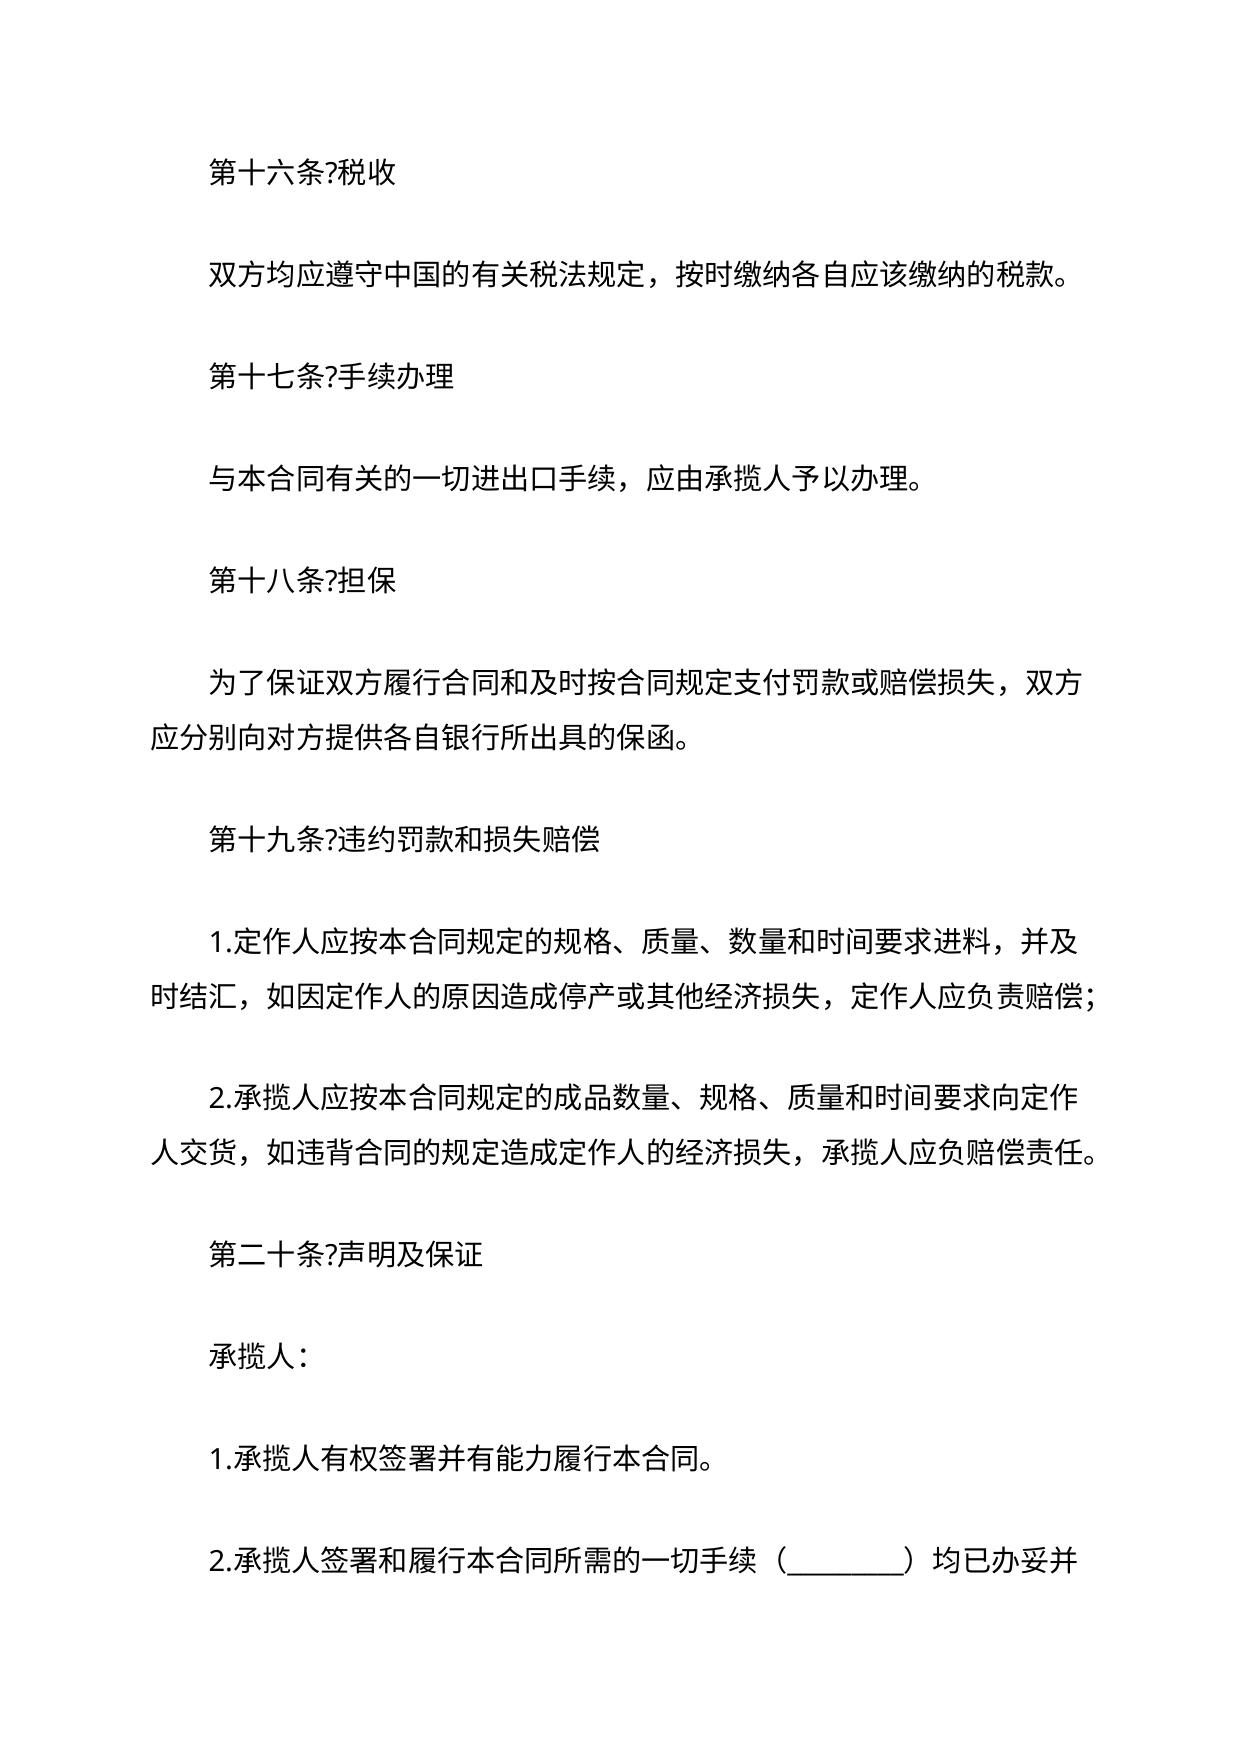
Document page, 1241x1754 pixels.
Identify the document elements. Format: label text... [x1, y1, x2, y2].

text 与本合同有关的一切进出口手续，应由承揽人予以办理。 [150, 456, 1090, 498]
text 1.承揽人有权签署并有能力履行本合同。 [150, 1435, 1090, 1478]
text 第十八条?担保 [150, 557, 1090, 600]
text 第二十条?声明及保证 [150, 1232, 1090, 1274]
text 第十六条?税收 [150, 150, 1090, 192]
text 为了保证双方履行合同和及时按合同规定支付罚款或赔偿损失，双方应分别向对方提供各自银行所出具的保函。 [150, 659, 1090, 757]
text 双方均应遵守中国的有关税法规定，按时缴纳各自应该缴纳的税款。 [150, 252, 1090, 294]
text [150, 1537, 1090, 1580]
text 承揽人： [150, 1334, 1090, 1376]
text 第十九条?违约罚款和损失赔偿 [150, 816, 1090, 858]
text 第十七条?手续办理 [150, 354, 1090, 396]
text 2.承揽人应按本合同规定的成品数量、规格、质量和时间要求向定作人交货，如违背合同的规定造成定作人的经济损失，承揽人应负赔偿责任。 [150, 1075, 1090, 1172]
text 1.定作人应按本合同规定的规格、质量、数量和时间要求进料，并及时结汇，如因定作人的原因造成停产或其他经济损失，定作人应负责赔偿； [150, 918, 1090, 1015]
